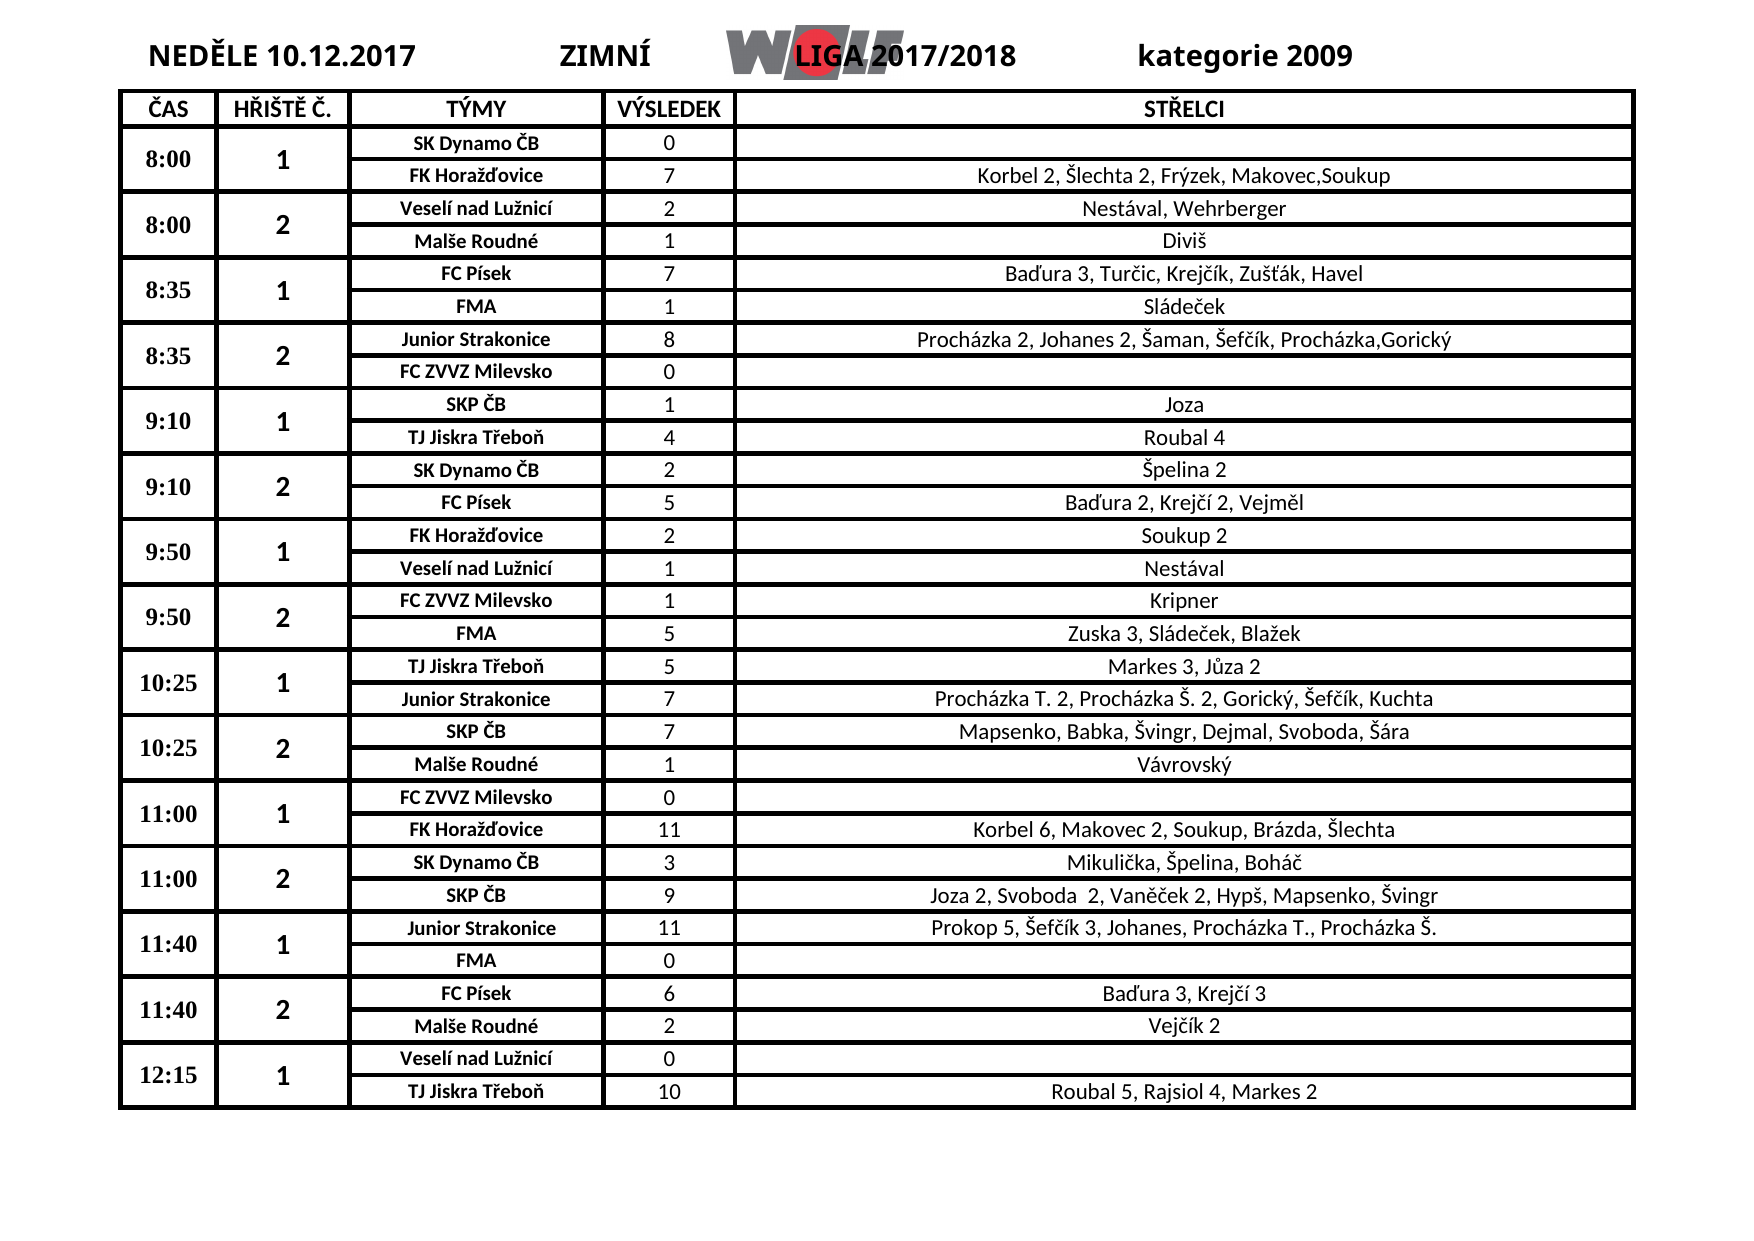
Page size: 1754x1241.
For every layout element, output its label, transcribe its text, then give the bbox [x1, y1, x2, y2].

table_cell 10:25 [123, 652, 214, 713]
table_cell 7 [606, 260, 733, 287]
table_cell Nestával [737, 554, 1631, 582]
table_cell Diviš [737, 227, 1631, 255]
table_cell Baďura 3, Krejčí 3 [737, 979, 1631, 1007]
table_cell Korbel 6, Makovec 2, Soukup, Brázda, Šlechta [737, 816, 1631, 843]
table_cell Mikulička, Špelina, Boháč [737, 848, 1631, 876]
table_cell 2 [219, 456, 347, 516]
table_cell Procházka T. 2, Procházka Š. 2, Gorický, Šefčík, Kuchta [737, 685, 1631, 713]
table_cell TJ Jiskra Třeboň [352, 652, 601, 680]
table_cell 2 [606, 521, 733, 549]
table_cell SK Dynamo ČB [352, 848, 601, 876]
table_cell 8:00 [123, 194, 214, 255]
table_cell FMA [352, 946, 601, 974]
table_cell Vávrovský [737, 750, 1631, 778]
table_cell Baďura 2, Krejčí 2, Vejměl [737, 488, 1631, 516]
table_cell 11 [606, 816, 733, 843]
table_cell 1 [219, 390, 347, 451]
table_cell 11:00 [123, 783, 214, 843]
table_cell [737, 783, 1631, 811]
table_cell SK Dynamo ČB [352, 456, 601, 484]
table_cell Špelina 2 [737, 456, 1631, 484]
table_cell 1 [219, 652, 347, 713]
table_cell FK Horažďovice [352, 161, 601, 189]
table_cell Roubal 5, Rajsiol 4, Markes 2 [737, 1077, 1631, 1105]
table_cell FK Horažďovice [352, 816, 601, 843]
table_cell 4 [606, 423, 733, 451]
table_cell 11:00 [123, 848, 214, 909]
table_cell 1 [219, 1045, 347, 1105]
table_cell 1 [606, 390, 733, 418]
table_cell 9:50 [123, 521, 214, 582]
table_cell 2 [219, 717, 347, 778]
table_cell 1 [606, 292, 733, 320]
table_cell 3 [606, 848, 733, 876]
table_cell 7 [606, 161, 733, 189]
table_cell Malše Roudné [352, 750, 601, 778]
table_header STŘELCI [737, 93, 1631, 124]
table_cell 9 [606, 881, 733, 909]
table_cell TJ Jiskra Třeboň [352, 423, 601, 451]
picture [726, 25, 904, 80]
table_cell 0 [606, 129, 733, 157]
table_cell Baďura 3, Turčic, Krejčík, Zušťák, Havel [737, 260, 1631, 287]
table_cell 10:25 [123, 717, 214, 778]
table_cell 1 [219, 260, 347, 320]
table_cell Roubal 4 [737, 423, 1631, 451]
table_cell Veselí nad Lužnicí [352, 554, 601, 582]
table_cell FMA [352, 619, 601, 647]
table_cell Soukup 2 [737, 521, 1631, 549]
table_cell 2 [219, 194, 347, 255]
table_cell 9:50 [123, 587, 214, 647]
table_cell FC ZVVZ Milevsko [352, 587, 601, 614]
table_cell 1 [219, 914, 347, 974]
table_cell 11 [606, 914, 733, 942]
table_cell [737, 129, 1631, 157]
table_cell 0 [606, 946, 733, 974]
table_cell Zuska 3, Sládeček, Blažek [737, 619, 1631, 647]
table_cell Markes 3, Jůza 2 [737, 652, 1631, 680]
table_cell 1 [606, 587, 733, 614]
table_cell Malše Roudné [352, 227, 601, 255]
table_cell FC Písek [352, 488, 601, 516]
table_cell SK Dynamo ČB [352, 129, 601, 157]
table_header HŘIŠTĚ Č. [219, 93, 347, 124]
table_cell Veselí nad Lužnicí [352, 194, 601, 222]
table_cell Joza 2, Svoboda 2, Vaněček 2, Hypš, Mapsenko, Švingr [737, 881, 1631, 909]
table_header VÝSLEDEK [606, 93, 733, 124]
table_cell Junior Strakonice [352, 325, 601, 353]
table_cell 8:35 [123, 260, 214, 320]
table_cell 2 [606, 1012, 733, 1040]
table_cell 2 [219, 848, 347, 909]
table_cell 6 [606, 979, 733, 1007]
table_cell 5 [606, 652, 733, 680]
table_cell 1 [219, 129, 347, 189]
table_cell SKP ČB [352, 881, 601, 909]
table_cell 11:40 [123, 979, 214, 1040]
table_cell 8:00 [123, 129, 214, 189]
table_cell 1 [219, 521, 347, 582]
table_cell 0 [606, 358, 733, 386]
table_cell 2 [219, 979, 347, 1040]
table_cell 8:35 [123, 325, 214, 386]
table_cell Procházka 2, Johanes 2, Šaman, Šefčík, Procházka,Gorický [737, 325, 1631, 353]
table_cell Kripner [737, 587, 1631, 614]
table_cell Veselí nad Lužnicí [352, 1045, 601, 1072]
table_cell 1 [606, 554, 733, 582]
table_cell FC ZVVZ Milevsko [352, 358, 601, 386]
table_cell [737, 946, 1631, 974]
table_cell Malše Roudné [352, 1012, 601, 1040]
table_cell 5 [606, 619, 733, 647]
table_cell Mapsenko, Babka, Švingr, Dejmal, Svoboda, Šára [737, 717, 1631, 745]
table_cell 10 [606, 1077, 733, 1105]
table_cell SKP ČB [352, 390, 601, 418]
table_cell Junior Strakonice [352, 685, 601, 713]
table_cell 1 [219, 783, 347, 843]
table_cell SKP ČB [352, 717, 601, 745]
table_cell 2 [219, 325, 347, 386]
table_cell 9:10 [123, 456, 214, 516]
table_cell 0 [606, 1045, 733, 1072]
table_cell 9:10 [123, 390, 214, 451]
table_header TÝMY [352, 93, 601, 124]
table_cell 7 [606, 685, 733, 713]
table_cell Nestával, Wehrberger [737, 194, 1631, 222]
table_cell 2 [219, 587, 347, 647]
table_cell TJ Jiskra Třeboň [352, 1077, 601, 1105]
table_cell 12:15 [123, 1045, 214, 1105]
table_cell 0 [606, 783, 733, 811]
table_cell FC Písek [352, 979, 601, 1007]
table_cell FC Písek [352, 260, 601, 287]
table_cell FK Horažďovice [352, 521, 601, 549]
table_cell Prokop 5, Šefčík 3, Johanes, Procházka T., Procházka Š. [737, 914, 1631, 942]
table_cell 1 [606, 227, 733, 255]
table_cell Vejčík 2 [737, 1012, 1631, 1040]
table_cell 11:40 [123, 914, 214, 974]
table_cell Korbel 2, Šlechta 2, Frýzek, Makovec,Soukup [737, 161, 1631, 189]
table_cell FC ZVVZ Milevsko [352, 783, 601, 811]
table_cell 7 [606, 717, 733, 745]
table_cell FMA [352, 292, 601, 320]
table_cell 8 [606, 325, 733, 353]
table_cell [737, 1045, 1631, 1072]
table_cell Joza [737, 390, 1631, 418]
table_cell 2 [606, 194, 733, 222]
table_cell 5 [606, 488, 733, 516]
table_cell 2 [606, 456, 733, 484]
table_cell [737, 358, 1631, 386]
table_header ČAS [123, 93, 214, 124]
table_cell 1 [606, 750, 733, 778]
table_cell Junior Strakonice [352, 914, 601, 942]
table_cell Sládeček [737, 292, 1631, 320]
